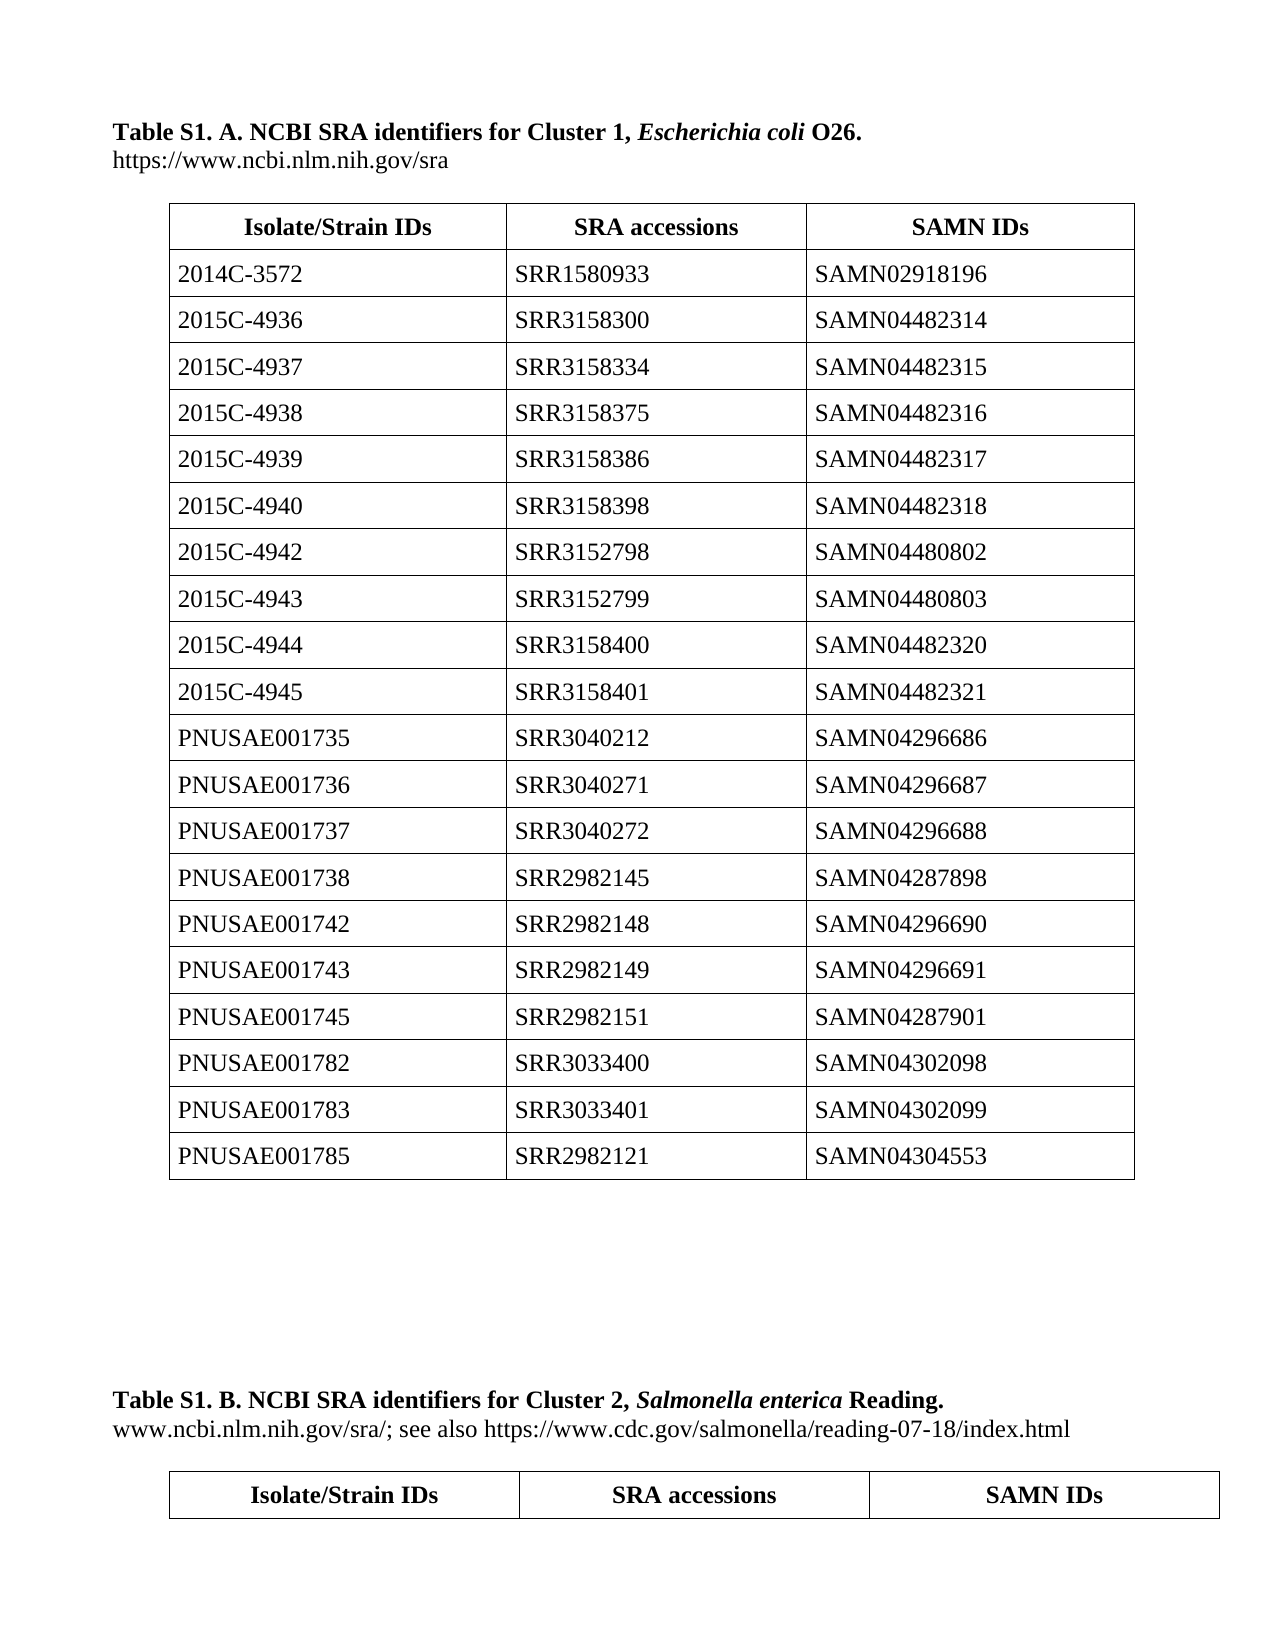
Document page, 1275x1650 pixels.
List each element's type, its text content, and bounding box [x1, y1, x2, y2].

table_cell SRR2982151 [507, 994, 806, 1039]
table_cell 2015C-4936 [170, 297, 506, 342]
table_cell SAMN04482317 [807, 436, 1134, 482]
table_cell PNUSAE001783 [170, 1087, 506, 1132]
table_cell SAMN04482316 [807, 390, 1134, 435]
table_cell SRR3152799 [507, 576, 806, 621]
table_cell SRR3158375 [507, 390, 806, 435]
table_cell SAMN04302099 [807, 1087, 1134, 1132]
table_cell 2015C-4939 [170, 436, 506, 482]
table_cell SRR3033401 [507, 1087, 806, 1132]
subtitle Table S1. B. NCBI SRA identifiers for Cluster 2, Salmonella enterica Reading. www.ncbi.nlm.nih.gov/sra/; see also https://www.cdc.gov/salmonella/reading-07-18/index.html [112, 1385, 1162, 1442]
table_header SRA accessions [520, 1472, 869, 1518]
table_cell SAMN04296688 [807, 808, 1134, 853]
table_cell 2014C-3572 [170, 250, 506, 296]
table_header SAMN IDs [807, 204, 1134, 249]
table_cell PNUSAE001736 [170, 761, 506, 807]
table_cell SRR3158400 [507, 622, 806, 667]
table_cell SAMN04296687 [807, 761, 1134, 807]
table_cell 2015C-4942 [170, 529, 506, 574]
table_cell SAMN04482314 [807, 297, 1134, 342]
subtitle Table S1. A. NCBI SRA identifiers for Cluster 1, Escherichia coli O26. https://www.ncbi.nlm.nih.gov/sra [112, 117, 1162, 174]
table_cell SRR2982148 [507, 901, 806, 946]
table_header Isolate/Strain IDs [170, 204, 506, 249]
table_cell 2015C-4943 [170, 576, 506, 621]
table_cell SRR3040271 [507, 761, 806, 807]
table_cell SAMN04482321 [807, 669, 1134, 714]
table_cell PNUSAE001735 [170, 715, 506, 760]
table_cell PNUSAE001785 [170, 1133, 506, 1178]
table_cell SRR3158386 [507, 436, 806, 482]
table_header SAMN IDs [870, 1472, 1219, 1518]
table_cell SRR3040272 [507, 808, 806, 853]
table_cell SAMN04482320 [807, 622, 1134, 667]
table_cell SAMN04482318 [807, 483, 1134, 528]
table_cell PNUSAE001737 [170, 808, 506, 853]
table_cell SRR1580933 [507, 250, 806, 296]
table_cell SAMN04480803 [807, 576, 1134, 621]
table_cell SRR3152798 [507, 529, 806, 574]
table_cell SAMN02918196 [807, 250, 1134, 296]
table_header Isolate/Strain IDs [170, 1472, 519, 1518]
table_cell PNUSAE001738 [170, 854, 506, 900]
table_cell SAMN04296690 [807, 901, 1134, 946]
table_cell 2015C-4937 [170, 343, 506, 389]
table_cell SAMN04296691 [807, 947, 1134, 993]
table_cell SRR2982145 [507, 854, 806, 900]
table_cell SRR3158398 [507, 483, 806, 528]
table_cell 2015C-4944 [170, 622, 506, 667]
table_cell SAMN04302098 [807, 1040, 1134, 1086]
table_cell PNUSAE001745 [170, 994, 506, 1039]
table_cell 2015C-4940 [170, 483, 506, 528]
table_header SRA accessions [507, 204, 806, 249]
table_cell SRR2982121 [507, 1133, 806, 1178]
table_cell SAMN04287898 [807, 854, 1134, 900]
table_cell PNUSAE001742 [170, 901, 506, 946]
table_cell 2015C-4945 [170, 669, 506, 714]
table_cell PNUSAE001782 [170, 1040, 506, 1086]
table_cell SAMN04482315 [807, 343, 1134, 389]
table_cell SAMN04287901 [807, 994, 1134, 1039]
table_cell SRR3040212 [507, 715, 806, 760]
table_cell SRR3158334 [507, 343, 806, 389]
table_cell SAMN04480802 [807, 529, 1134, 574]
table_cell SAMN04296686 [807, 715, 1134, 760]
table_cell SAMN04304553 [807, 1133, 1134, 1178]
table_cell PNUSAE001743 [170, 947, 506, 993]
table_cell SRR2982149 [507, 947, 806, 993]
table_cell SRR3158300 [507, 297, 806, 342]
table_cell SRR3033400 [507, 1040, 806, 1086]
table_cell SRR3158401 [507, 669, 806, 714]
table_cell 2015C-4938 [170, 390, 506, 435]
